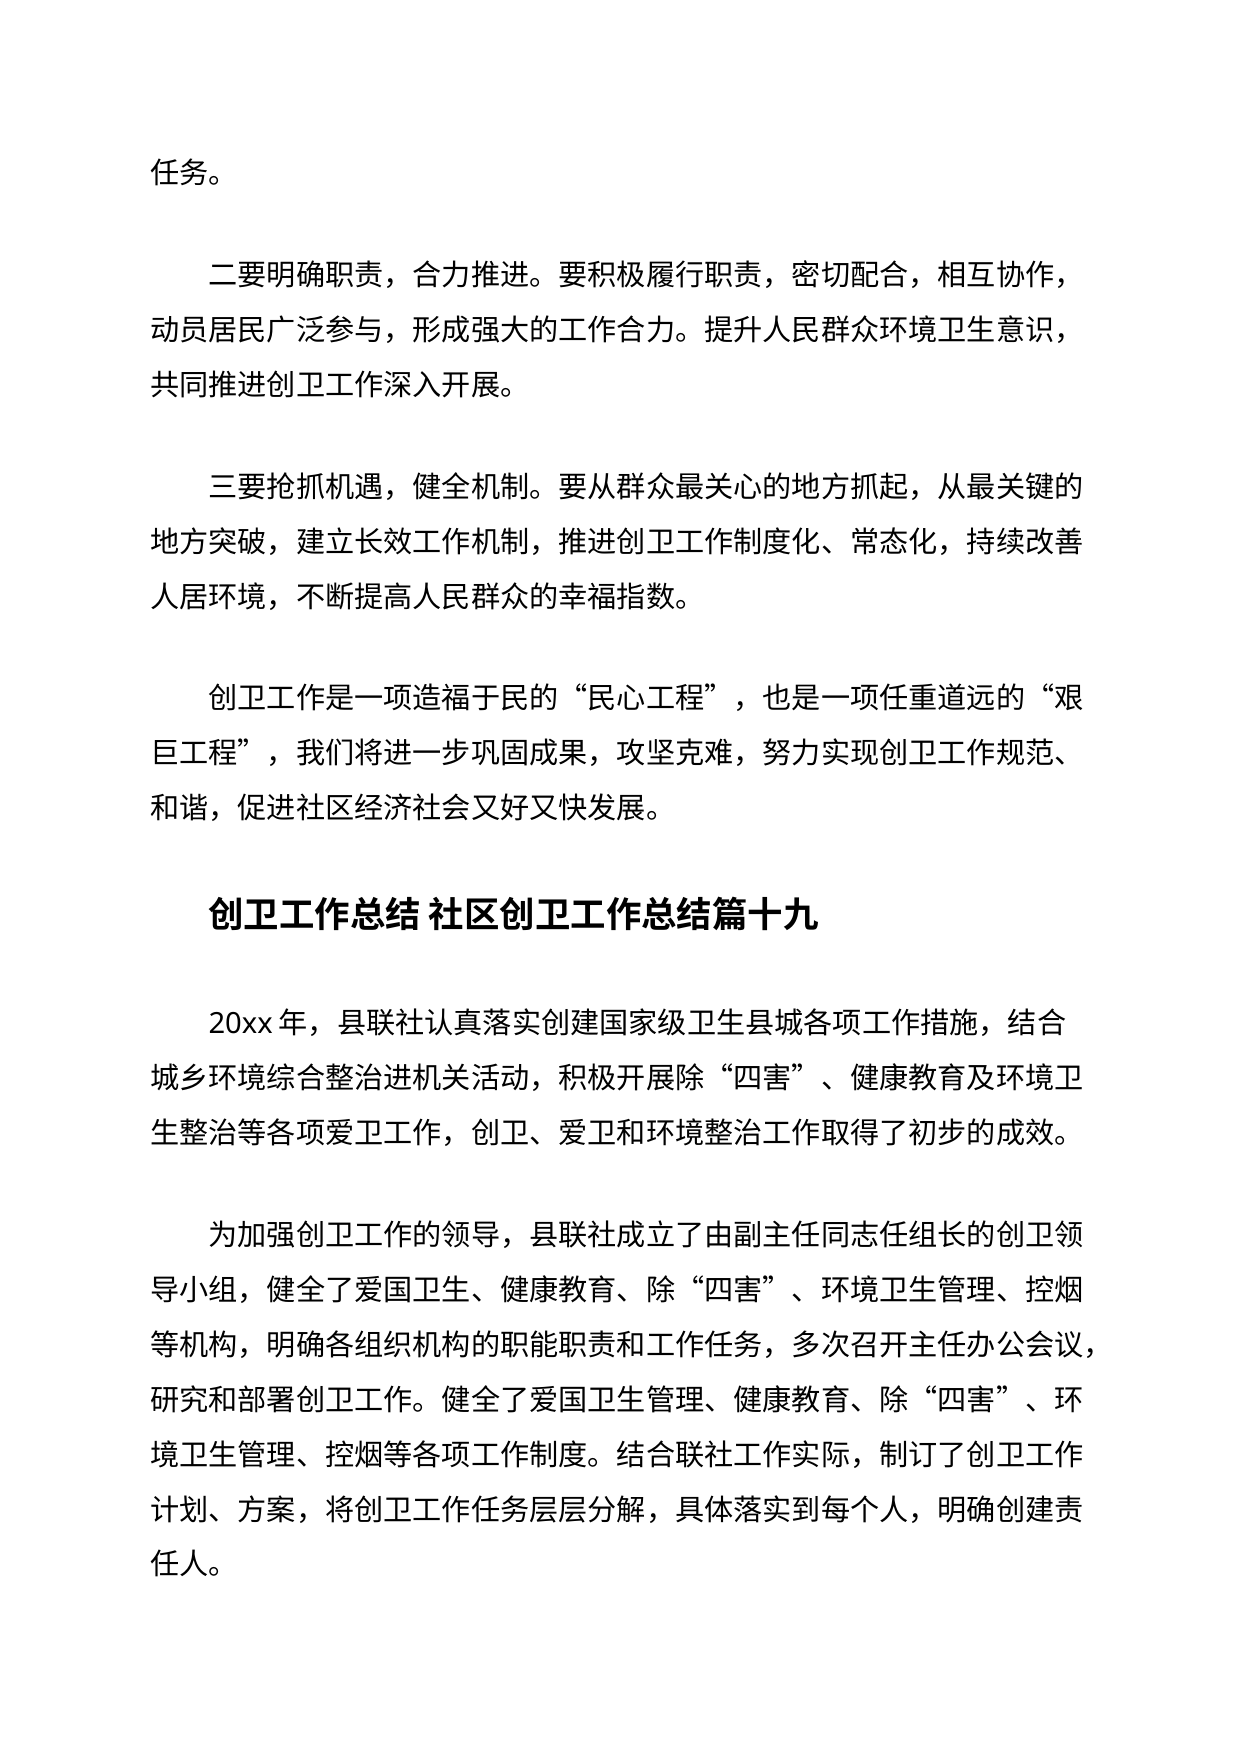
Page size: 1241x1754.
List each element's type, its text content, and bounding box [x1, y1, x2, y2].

text 二要明确职责，合力推进。要积极履行职责，密切配合，相互协作，动员居民广泛参与，形成强大的工作合力。提升人民群众环境卫生意识，共同推进创卫工作深入开展。 [150, 252, 1090, 404]
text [150, 150, 1090, 192]
text 创卫工作是一项造福于民的“民心工程”，也是一项任重道远的“艰巨工程”，我们将进一步巩固成果，攻坚克难，努力实现创卫工作规范、和谐，促进社区经济社会又好又快发展。 [150, 675, 1090, 827]
text 创卫工作总结 社区创卫工作总结篇十九 [150, 886, 1090, 938]
text 为加强创卫工作的领导，县联社成立了由副主任同志任组长的创卫领导小组，健全了爱国卫生、健康教育、除“四害”、环境卫生管理、控烟等机构，明确各组织机构的职能职责和工作任务，多次召开主任办公会议，研究和部署创卫工作。健全了爱国卫生管理、健康教育、除“四害”、环境卫生管理、控烟等各项工作制度。结合联社工作实际，制订了创卫工作计划、方案，将创卫工作任务层层分解，具体落实到每个人，明确创建责任人。 [150, 1212, 1090, 1583]
text 三要抢抓机遇，健全机制。要从群众最关心的地方抓起，从最关键的地方突破，建立长效工作机制，推进创卫工作制度化、常态化，持续改善人居环境，不断提高人民群众的幸福指数。 [150, 463, 1090, 615]
text 20xx年，县联社认真落实创建国家级卫生县城各项工作措施，结合城乡环境综合整治进机关活动，积极开展除“四害”、健康教育及环境卫生整治等各项爱卫工作，创卫、爱卫和环境整治工作取得了初步的成效。 [150, 1000, 1090, 1152]
